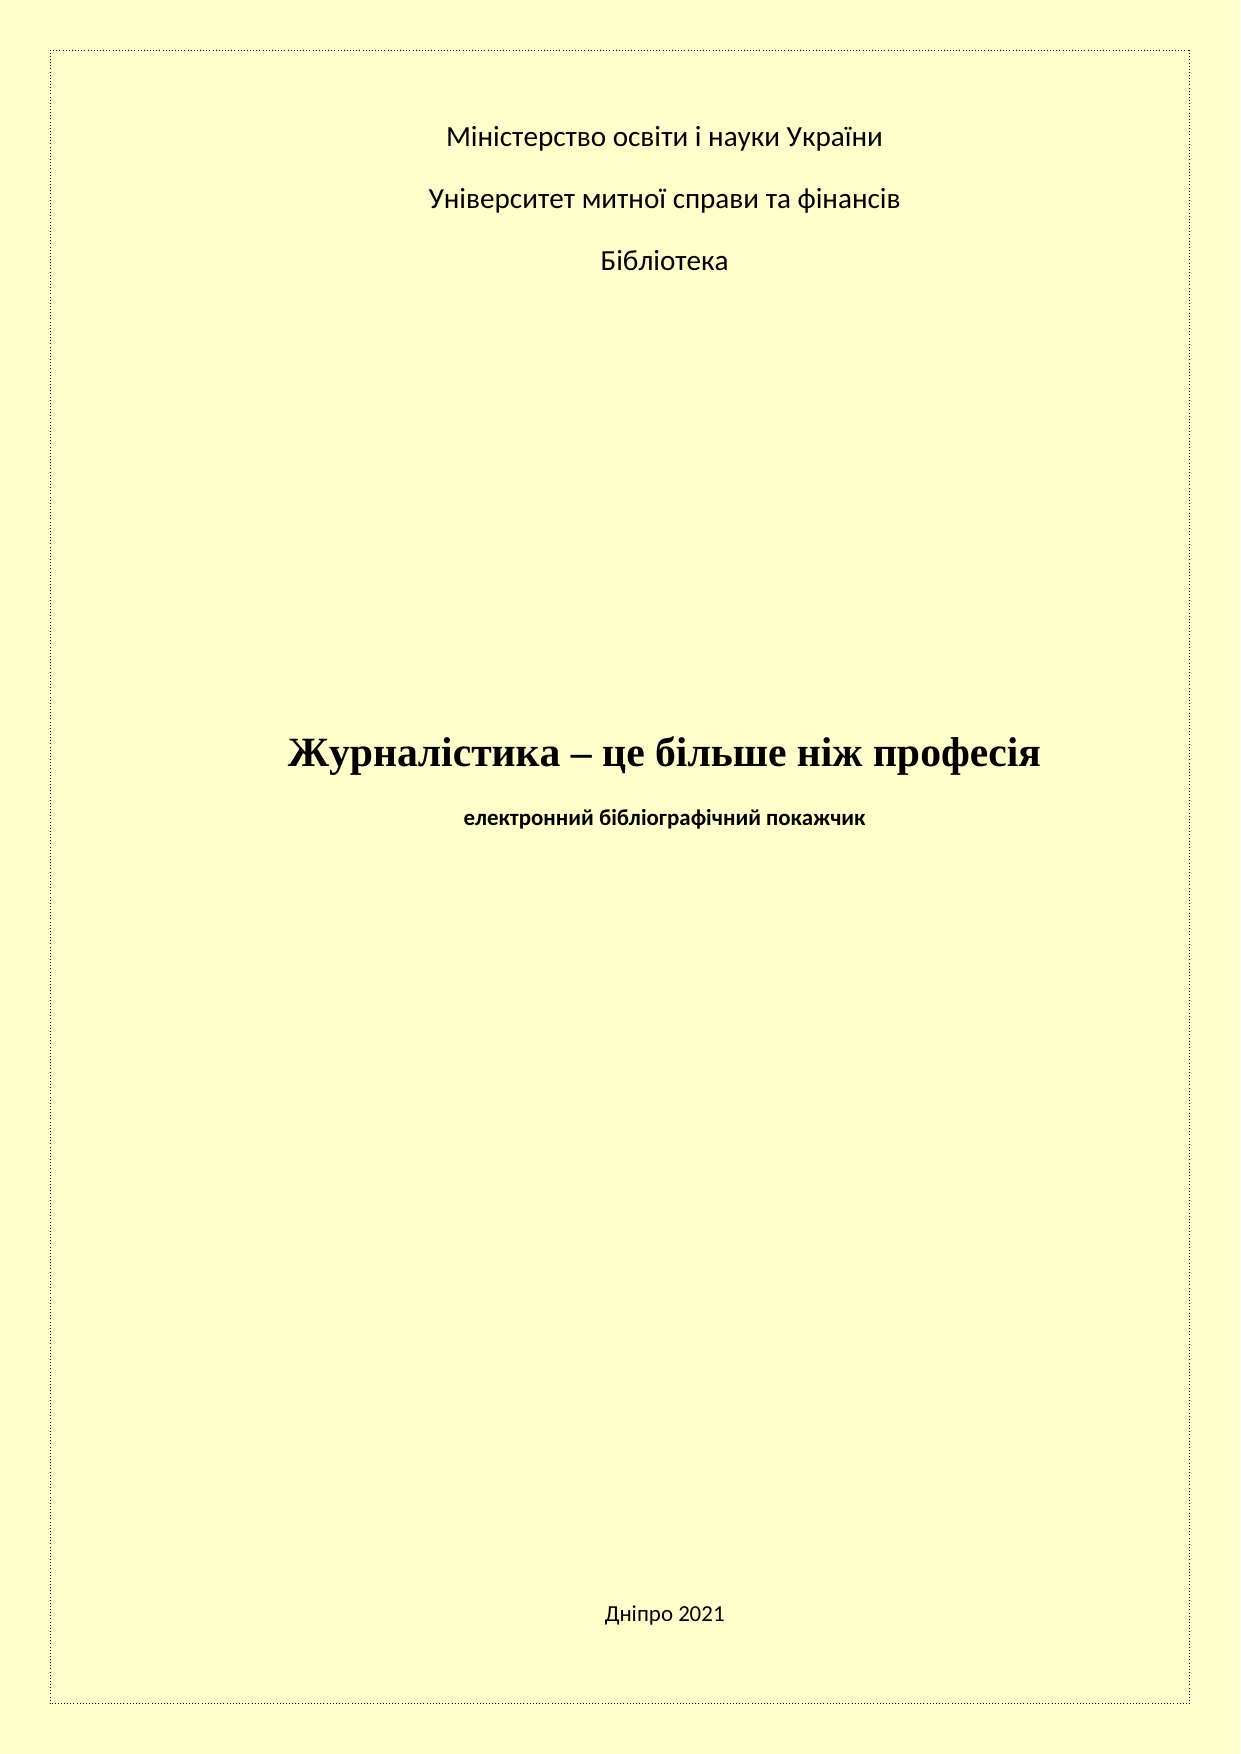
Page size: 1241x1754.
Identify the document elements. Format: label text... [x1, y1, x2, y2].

text електронний бібліографічний покажчик [177, 803, 1152, 831]
text Журналістика – це більше ніж професія [177, 727, 1152, 775]
text Бібліотека [177, 242, 1152, 277]
text Міністерство освіти і науки України [177, 118, 1152, 154]
text Дніпро 2021 [177, 1599, 1152, 1627]
text Університет митної справи та фінансів [177, 180, 1152, 215]
